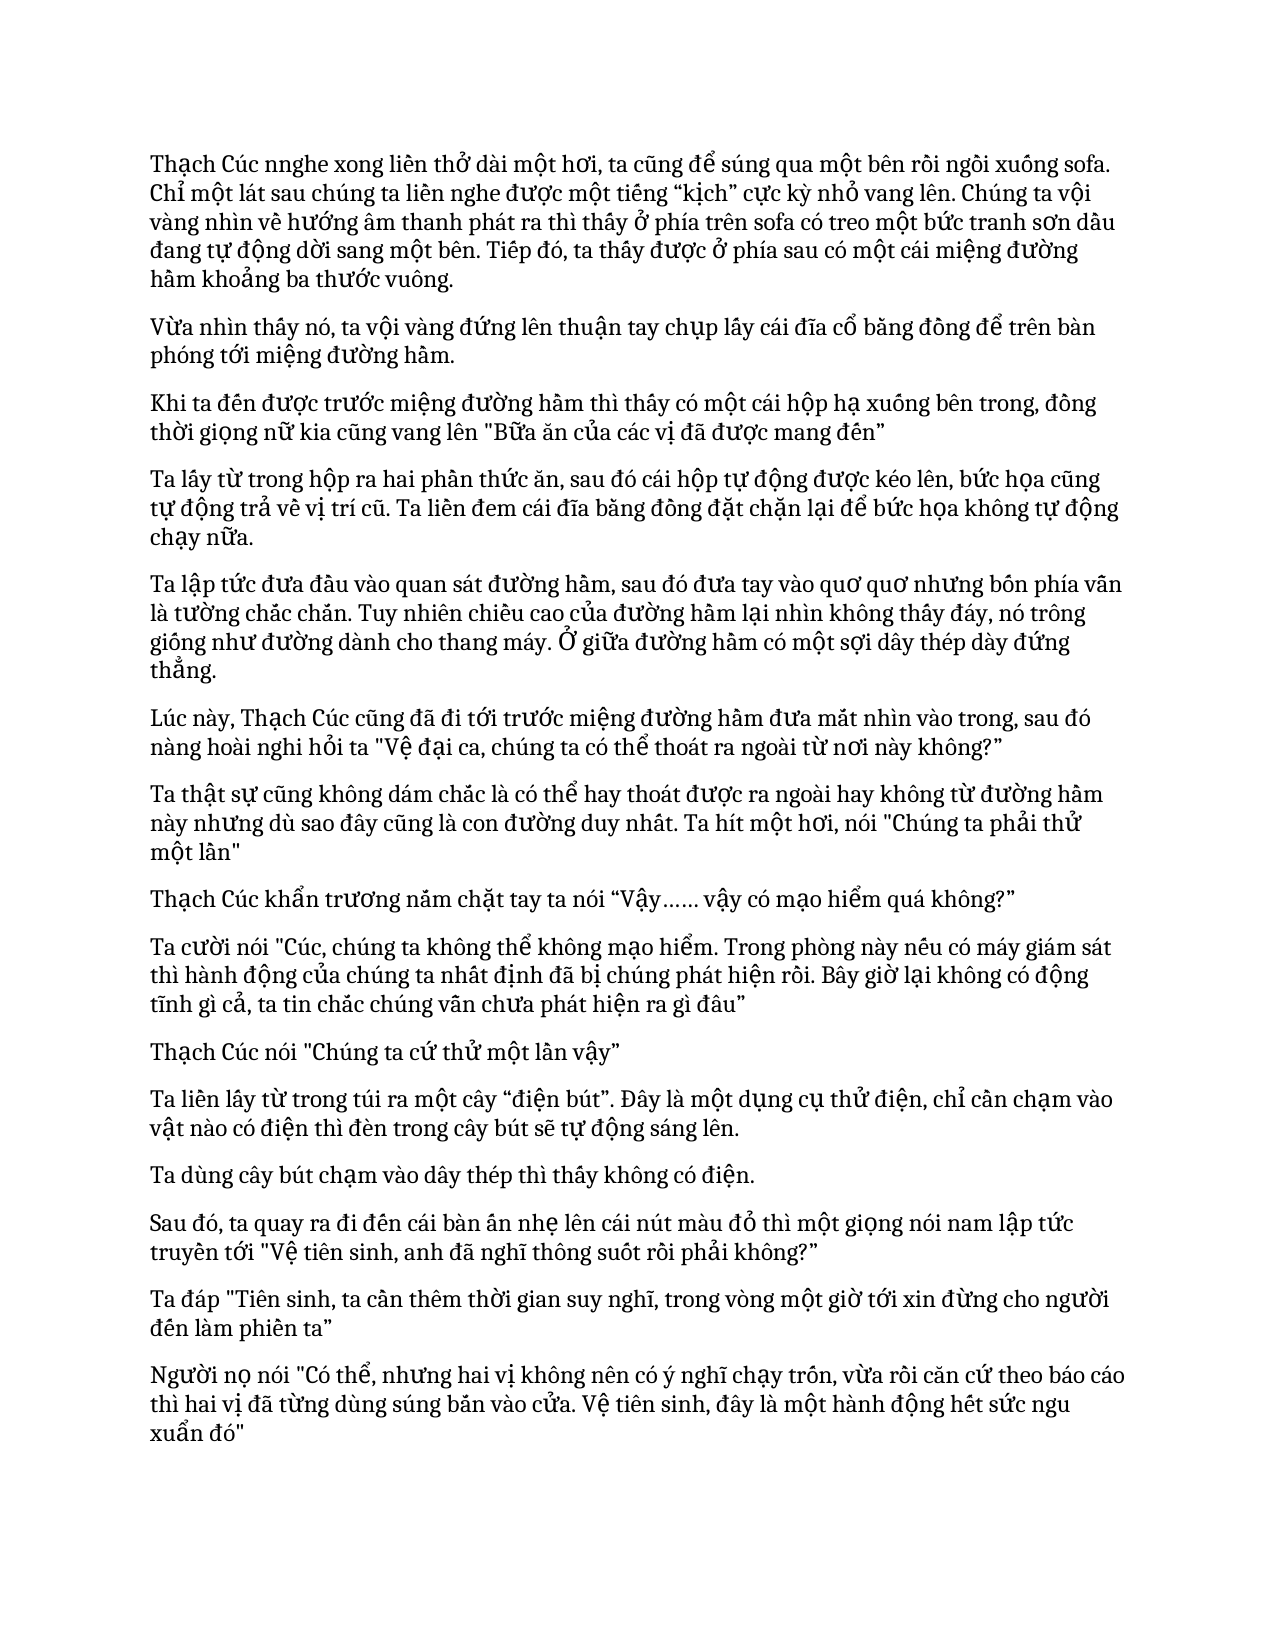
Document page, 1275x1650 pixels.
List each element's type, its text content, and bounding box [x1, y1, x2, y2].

text Thạch Cúc nnghe xong liền thở dài một hơi, ta cũng để súng qua một bên rồi ngồi xuống sofa. Chỉ một lát sau chúng ta liền nghe được một tiếng “kịch” cực kỳ nhỏ vang lên. Chúng ta vội vàng nhìn về hướng âm thanh phát ra thì thấy ở phía trên sofa có treo một bức tranh sơn dầu đang tự động dời sang một bên. Tiếp đó, ta thấy được ở phía sau có một cái miệng đường hầm khoảng ba thước vuông. [150, 150, 1125, 294]
text Ta cười nói "Cúc, chúng ta không thể không mạo hiểm. Trong phòng này nếu có máy giám sát thì hành động của chúng ta nhất định đã bị chúng phát hiện rồi. Bây giờ lại không có động tĩnh gì cả, ta tin chắc chúng vẫn chưa phát hiện ra gì đâu” [150, 932, 1125, 1019]
text Ta liền lấy từ trong túi ra một cây “điện bút”. Đây là một dụng cụ thử điện, chỉ cần chạm vào vật nào có điện thì đèn trong cây bút sẽ tự động sáng lên. [150, 1085, 1125, 1142]
text Lúc này, Thạch Cúc cũng đã đi tới trước miệng đường hầm đưa mắt nhìn vào trong, sau đó nàng hoài nghi hỏi ta "Vệ đại ca, chúng ta có thể thoát ra ngoài từ nơi này không?” [150, 704, 1125, 761]
text Ta thật sự cũng không dám chắc là có thể hay thoát được ra ngoài hay không từ đường hầm này nhưng dù sao đây cũng là con đường duy nhất. Ta hít một hơi, nói "Chúng ta phải thử một lần" [150, 780, 1125, 866]
text Sau đó, ta quay ra đi đến cái bàn ấn nhẹ lên cái nút màu đỏ thì một giọng nói nam lập tức truyền tới "Vệ tiên sinh, anh đã nghĩ thông suốt rồi phải không?” [150, 1209, 1125, 1266]
text Ta lập tức đưa đầu vào quan sát đường hầm, sau đó đưa tay vào quơ quơ nhưng bốn phía vẫn là tường chắc chắn. Tuy nhiên chiều cao của đường hầm lại nhìn không thấy đáy, nó trông giống như đường dành cho thang máy. Ở giữa đường hầm có một sợi dây thép dày đứng thẳng. [150, 570, 1125, 685]
text Khi ta đến được trước miệng đường hầm thì thấy có một cái hộp hạ xuống bên trong, đồng thời giọng nữ kia cũng vang lên "Bữa ăn của các vị đã được mang đến” [150, 389, 1125, 446]
text Ta lấy từ trong hộp ra hai phần thức ăn, sau đó cái hộp tự động được kéo lên, bức họa cũng tự động trả về vị trí cũ. Ta liền đem cái đĩa bằng đồng đặt chặn lại để bức họa không tự động chạy nữa. [150, 465, 1125, 551]
text Thạch Cúc nói "Chúng ta cứ thử một lần vậy” [150, 1037, 1125, 1066]
text Người nọ nói "Có thể, nhưng hai vị không nên có ý nghĩ chạy trốn, vừa rồi căn cứ theo báo cáo thì hai vị đã từng dùng súng bắn vào cửa. Vệ tiên sinh, đây là một hành động hết sức ngu xuẩn đó" [150, 1361, 1125, 1447]
text Ta đáp "Tiên sinh, ta cần thêm thời gian suy nghĩ, trong vòng một giờ tới xin đừng cho người đến làm phiền ta” [150, 1285, 1125, 1342]
text Thạch Cúc khẩn trương nắm chặt tay ta nói “Vậy…… vậy có mạo hiểm quá không?” [150, 885, 1125, 914]
text Ta dùng cây bút chạm vào dây thép thì thấy không có điện. [150, 1161, 1125, 1190]
text Vừa nhìn thấy nó, ta vội vàng đứng lên thuận tay chụp lấy cái đĩa cổ bằng đồng để trên bàn phóng tới miệng đường hầm. [150, 312, 1125, 370]
